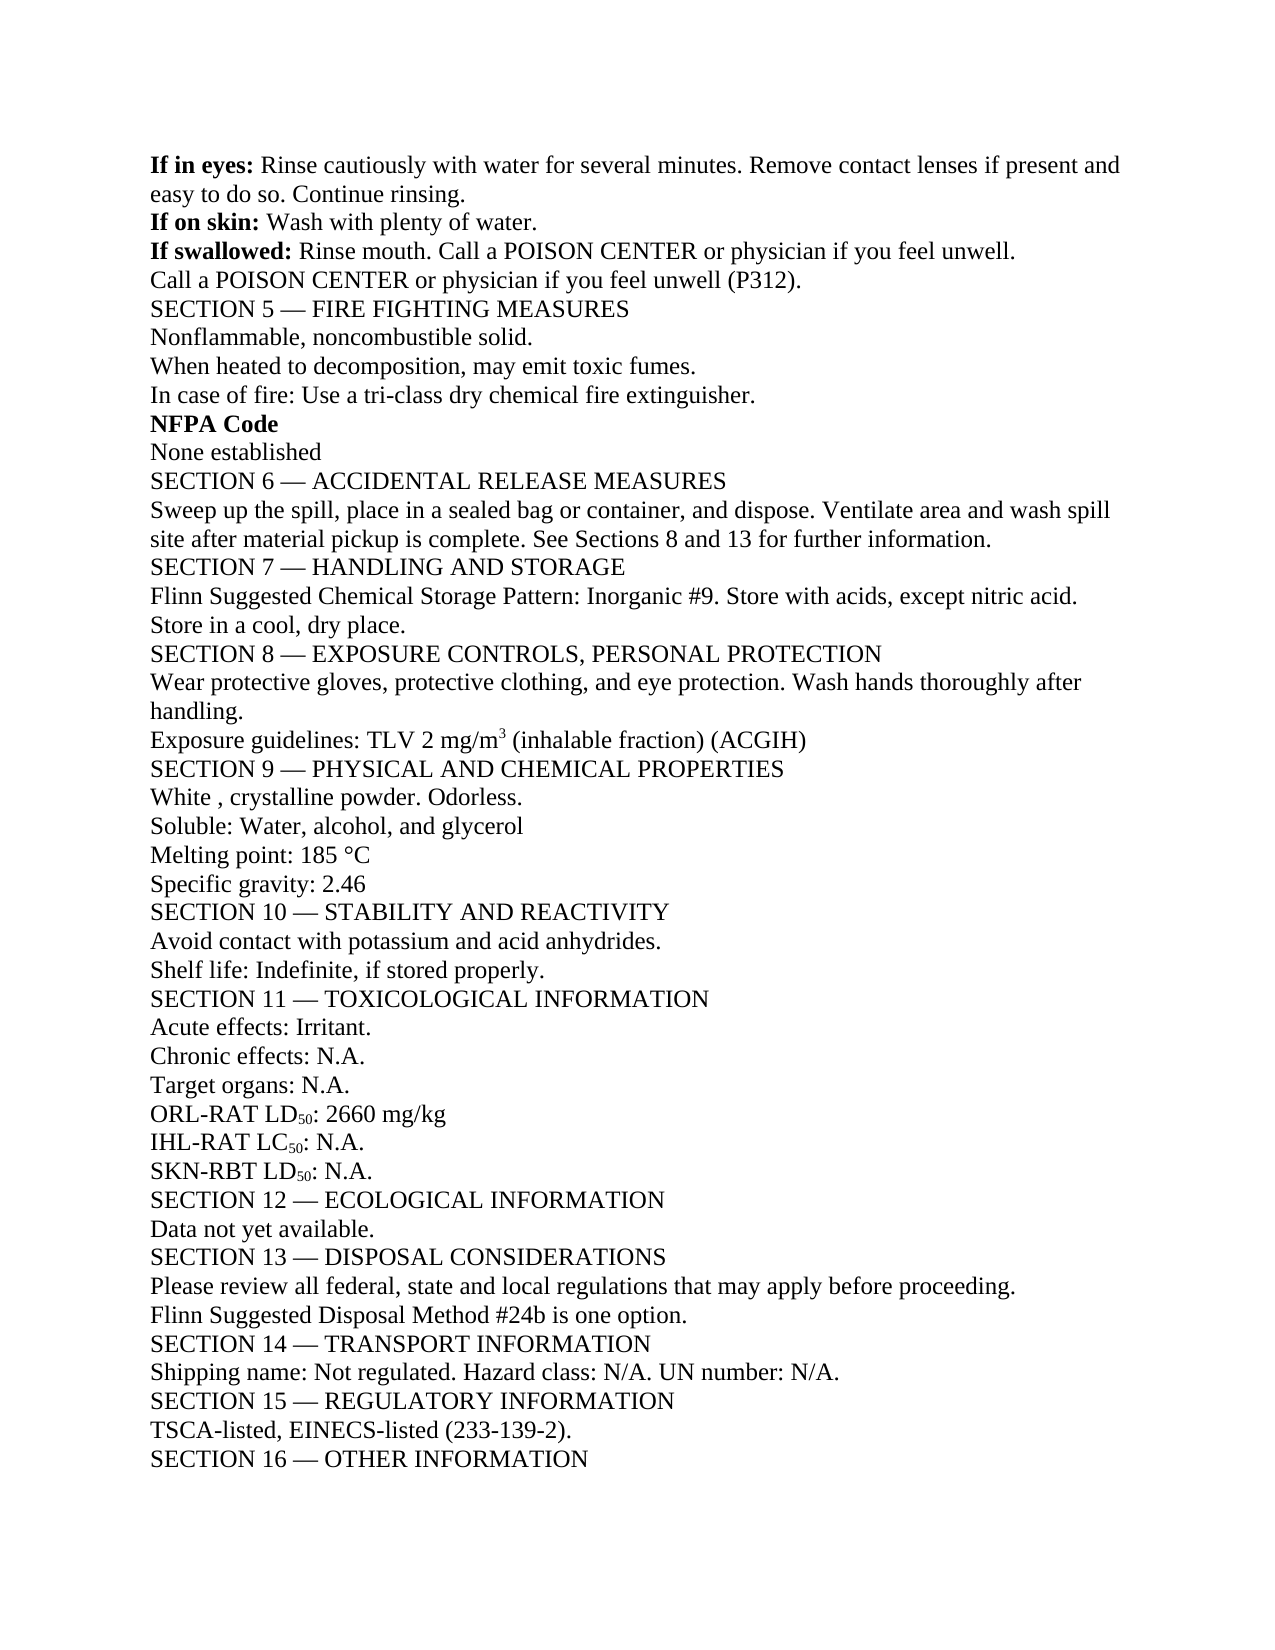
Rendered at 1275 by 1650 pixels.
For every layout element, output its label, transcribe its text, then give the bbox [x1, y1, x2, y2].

text Data not yet available. [150, 1214, 1125, 1242]
text Flinn Suggested Chemical Storage Pattern: Inorganic #9. Store with acids, except nitric acid. Store in a cool, dry place. [150, 581, 1125, 639]
text SECTION 5 — FIRE FIGHTING MEASURES [150, 294, 1125, 322]
text Nonflammable, noncombustible solid. When heated to decomposition, may emit toxic fumes. In case of fire: Use a tri-class dry chemical fire extinguisher. [150, 322, 1125, 409]
text TSCA-listed, EINECS-listed (233-139-2). [150, 1415, 1125, 1444]
text Shipping name: Not regulated. Hazard class: N/A. UN number: N/A. [150, 1357, 1125, 1386]
text SECTION 9 — PHYSICAL AND CHEMICAL PROPERTIES [150, 754, 1125, 782]
text Please review all federal, state and local regulations that may apply before proceeding. Flinn Suggested Disposal Method #24b is one option. [150, 1271, 1125, 1329]
text SECTION 8 — EXPOSURE CONTROLS, PERSONAL PROTECTION [150, 639, 1125, 667]
text White , crystalline powder. Odorless. Soluble: Water, alcohol, and glycerol [150, 782, 1125, 840]
text Melting point: 185 °C Specific gravity: 2.46 [150, 840, 1125, 897]
text NFPA Code [150, 409, 1125, 437]
text SECTION 6 — ACCIDENTAL RELEASE MEASURES [150, 466, 1125, 495]
text SECTION 16 — OTHER INFORMATION [150, 1444, 1125, 1472]
text Sweep up the spill, place in a sealed bag or container, and dispose. Ventilate area and wash spill site after material pickup is complete. See Sections 8 and 13 for further information. [150, 495, 1125, 552]
text SECTION 12 — ECOLOGICAL INFORMATION [150, 1185, 1125, 1214]
text SECTION 7 — HANDLING AND STORAGE [150, 552, 1125, 581]
text SECTION 13 — DISPOSAL CONSIDERATIONS [150, 1242, 1125, 1271]
text Wear protective gloves, protective clothing, and eye protection. Wash hands thoroughly after handling. Exposure guidelines: TLV 2 mg/m3 (inhalable fraction) (ACGIH) [150, 667, 1125, 754]
text SECTION 14 — TRANSPORT INFORMATION [150, 1329, 1125, 1357]
text ORL-RAT LD50: 2660 mg/kg IHL-RAT LC50: N.A. SKN-RBT LD50: N.A. [150, 1099, 1125, 1185]
text SECTION 15 — REGULATORY INFORMATION [150, 1386, 1125, 1415]
text Acute effects: Irritant. Chronic effects: N.A. Target organs: N.A. [150, 1012, 1125, 1099]
text None established [150, 437, 1125, 466]
text Avoid contact with potassium and acid anhydrides. Shelf life: Indefinite, if stored properly. [150, 926, 1125, 984]
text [150, 150, 1125, 294]
text SECTION 11 — TOXICOLOGICAL INFORMATION [150, 984, 1125, 1012]
text SECTION 10 — STABILITY AND REACTIVITY [150, 897, 1125, 926]
